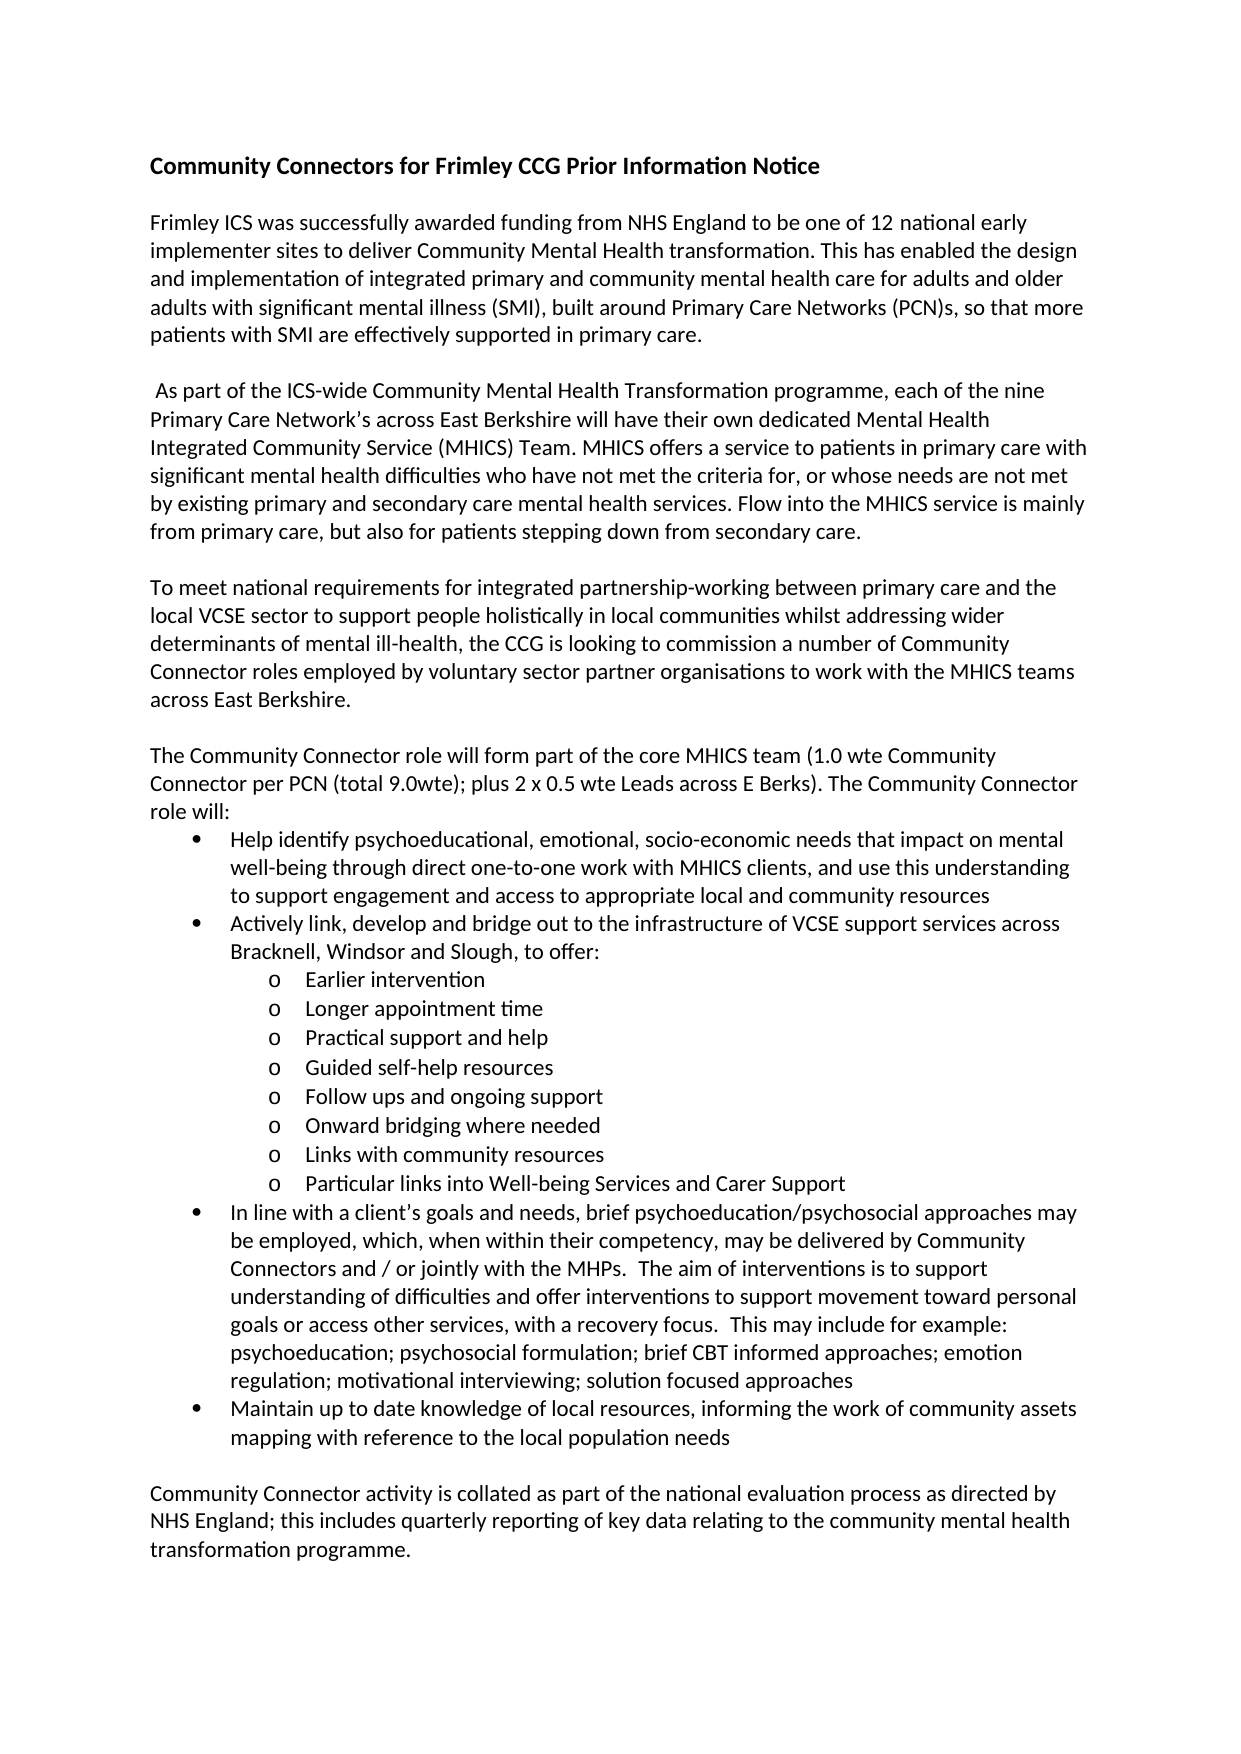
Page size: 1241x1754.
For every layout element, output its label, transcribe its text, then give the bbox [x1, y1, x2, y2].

list Earlier intervention [268, 965, 1090, 994]
text Frimley ICS was successfully awarded funding from NHS England to be one of 12 national early implementer sites to deliver Community Mental Health transformation. This has enabled the design and implementation of integrated primary and community mental health care for adults and older adults with significant mental illness (SMI), built around Primary Care Networks (PCN)s, so that more patients with SMI are effectively supported in primary care. [150, 208, 1090, 349]
list Actively link, develop and bridge out to the infrastructure of VCSE support services across Bracknell, Windsor and Slough, to offer: [193, 909, 1090, 965]
text The Community Connector role will form part of the core MHICS team (1.0 wte Community Connector per PCN (total 9.0wte); plus 2 x 0.5 wte Leads across E Berks). The Community Connector role will: [150, 741, 1090, 825]
list Onward bridging where needed [268, 1111, 1090, 1140]
list Particular links into Well-being Services and Carer Support [268, 1169, 1090, 1198]
list Maintain up to date knowledge of local resources, informing the work of community assets mapping with reference to the local population needs [193, 1394, 1090, 1451]
list Follow ups and ongoing support [268, 1082, 1090, 1111]
list Longer appointment time [268, 994, 1090, 1023]
text Community Connector activity is collated as part of the national evaluation process as directed by NHS England; this includes quarterly reporting of key data relating to the community mental health transformation programme. [150, 1479, 1090, 1563]
list Links with community resources [268, 1140, 1090, 1169]
list In line with a client’s goals and needs, brief psychoeducation/psychosocial approaches may be employed, which, when within their competency, may be delivered by Community Connectors and / or jointly with the MHPs. The aim of interventions is to support understanding of difficulties and offer interventions to support movement toward personal goals or access other services, with a recovery focus. This may include for example: psychoeducation; psychosocial formulation; brief CBT informed approaches; emotion regulation; motivational interviewing; solution focused approaches [193, 1198, 1090, 1394]
text As part of the ICS-wide Community Mental Health Transformation programme, each of the nine Primary Care Network’s across East Berkshire will have their own dedicated Mental Health Integrated Community Service (MHICS) Team. MHICS offers a service to patients in primary care with significant mental health difficulties who have not met the criteria for, or whose needs are not met by existing primary and secondary care mental health services. Flow into the MHICS service is mainly from primary care, but also for patients stepping down from secondary care. [150, 377, 1090, 545]
list Help identify psychoeducational, emotional, socio-economic needs that impact on mental well-being through direct one-to-one work with MHICS clients, and use this understanding to support engagement and access to appropriate local and community resources [193, 825, 1090, 909]
text Community Connectors for Frimley CCG Prior Information Notice [150, 150, 1090, 181]
list Guided self-help resources [268, 1053, 1090, 1082]
list Practical support and help [268, 1023, 1090, 1053]
text To meet national requirements for integrated partnership-working between primary care and the local VCSE sector to support people holistically in local communities whilst addressing wider determinants of mental ill-health, the CCG is looking to commission a number of Community Connector roles employed by voluntary sector partner organisations to work with the MHICS teams across East Berkshire. [150, 573, 1090, 713]
